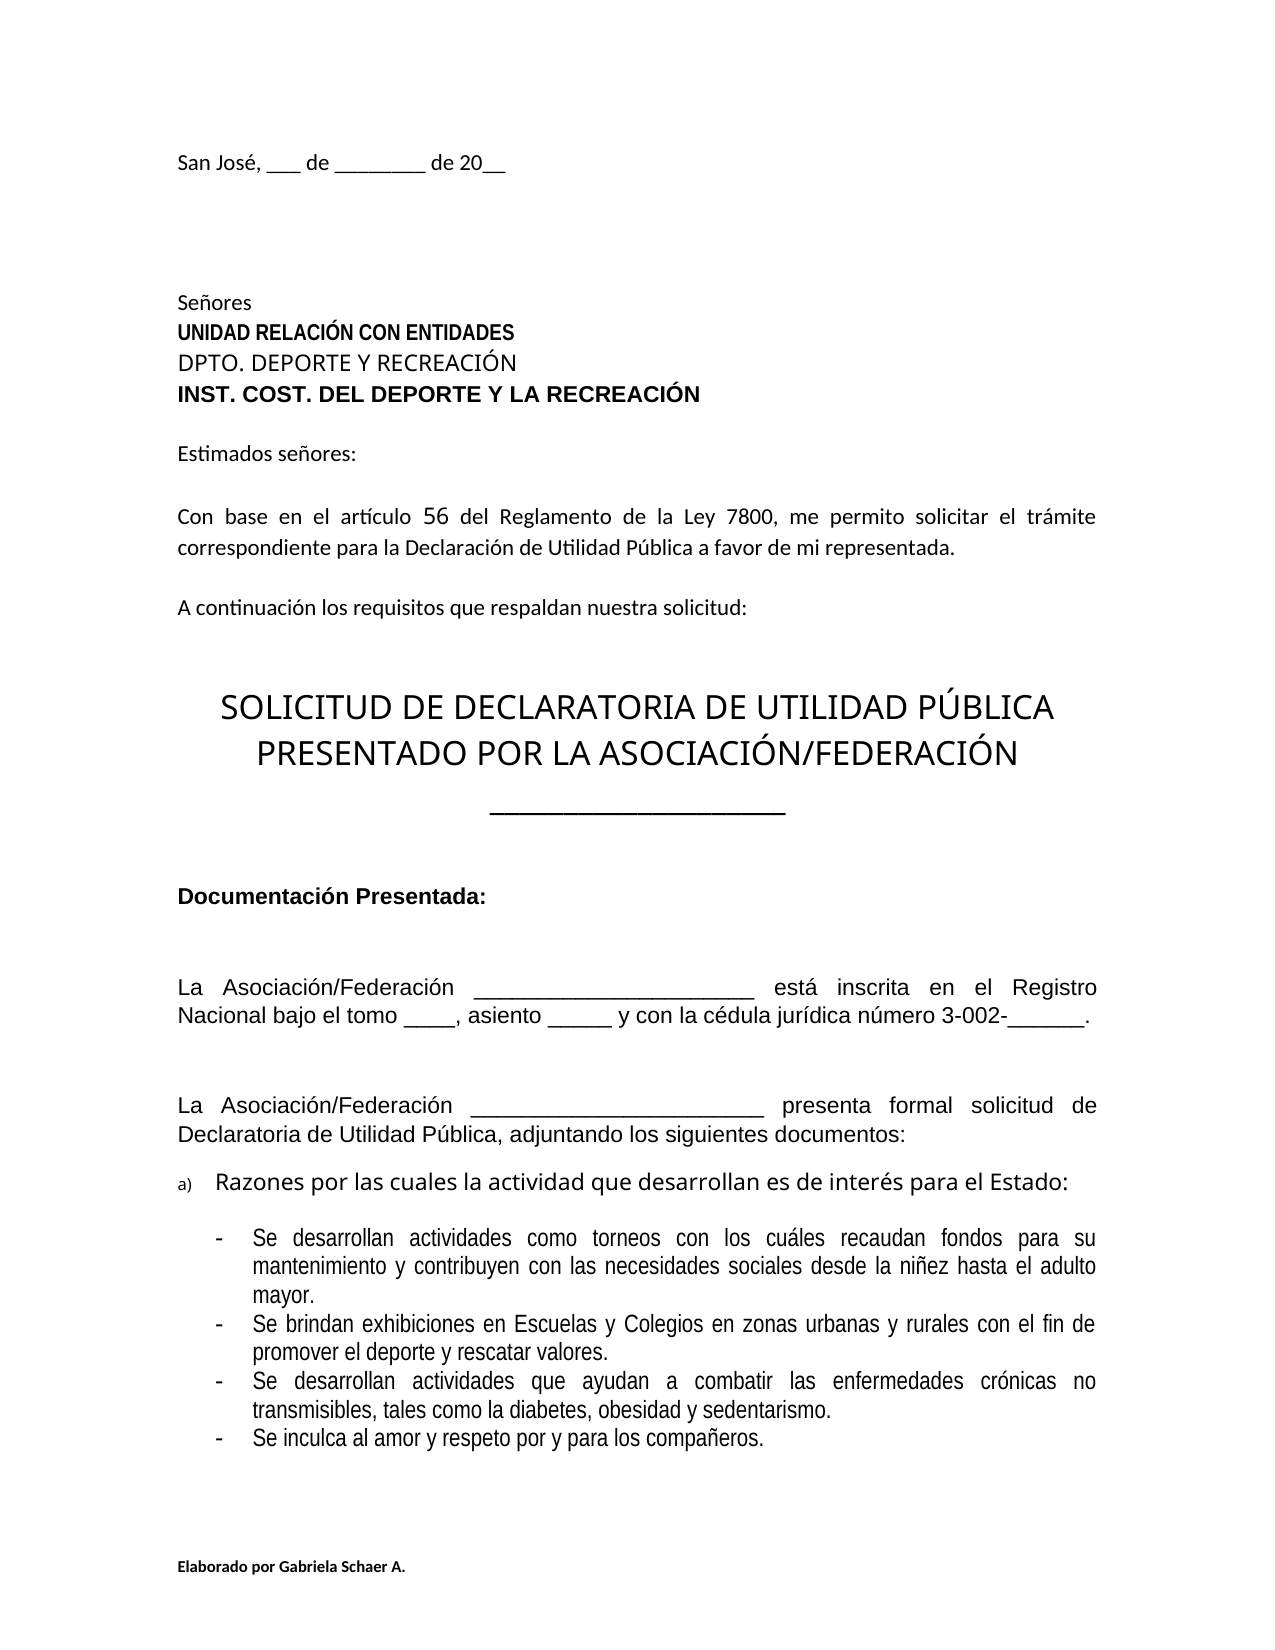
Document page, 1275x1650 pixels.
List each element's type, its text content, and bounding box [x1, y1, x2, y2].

list Razones por las cuales la actividad que desarrollan es de interés para el Estado: [177, 1166, 1098, 1197]
text Señores [177, 288, 1098, 316]
text Documentación Presentada: [177, 883, 1098, 910]
text DPTO. DEPORTE Y RECREACIÓN [177, 347, 1098, 378]
text Estimados señores: [177, 439, 1098, 467]
text San José, ___ de ________ de 20__ [177, 148, 1098, 176]
text Con base en el artículo 56 del Reglamento de la Ley 7800, me permito solicitar el trámite correspondiente para la Declaración de Utilidad Pública a favor de mi representada. [177, 500, 1098, 561]
list Se desarrollan actividades como torneos con los cuáles recaudan fondos para su mantenimiento y contribuyen con las necesidades sociales desde la niñez hasta el adulto mayor. [215, 1222, 1098, 1308]
text INST. COST. DEL DEPORTE Y LA RECREACIÓN [177, 381, 1098, 407]
text SOLICITUD DE DECLARATORIA DE UTILIDAD PÚBLICA PRESENTADO POR LA ASOCIACIÓN/FEDERACIÓN ____________________ [177, 684, 1098, 820]
list Se inculca al amor y respeto por y para los compañeros. [215, 1423, 1098, 1452]
list Se desarrollan actividades que ayudan a combatir las enfermedades crónicas no transmisibles, tales como la diabetes, obesidad y sedentarismo. [215, 1366, 1098, 1423]
text A continuación los requisitos que respaldan nuestra solicitud: [177, 593, 1098, 622]
text UNIDAD RELACIÓN CON ENTIDADES [177, 318, 1098, 345]
text La Asociación/Federación _______________________ presenta formal solicitud de Declaratoria de Utilidad Pública, adjuntando los siguientes documentos: [177, 1092, 1098, 1147]
list Se brindan exhibiciones en Escuelas y Colegios en zonas urbanas y rurales con el fin de promover el deporte y rescatar valores. [215, 1308, 1098, 1366]
text La Asociación/Federación ______________________ está inscrita en el Registro Nacional bajo el tomo ____, asiento _____ y con la cédula jurídica número 3-002-______. [177, 973, 1098, 1028]
